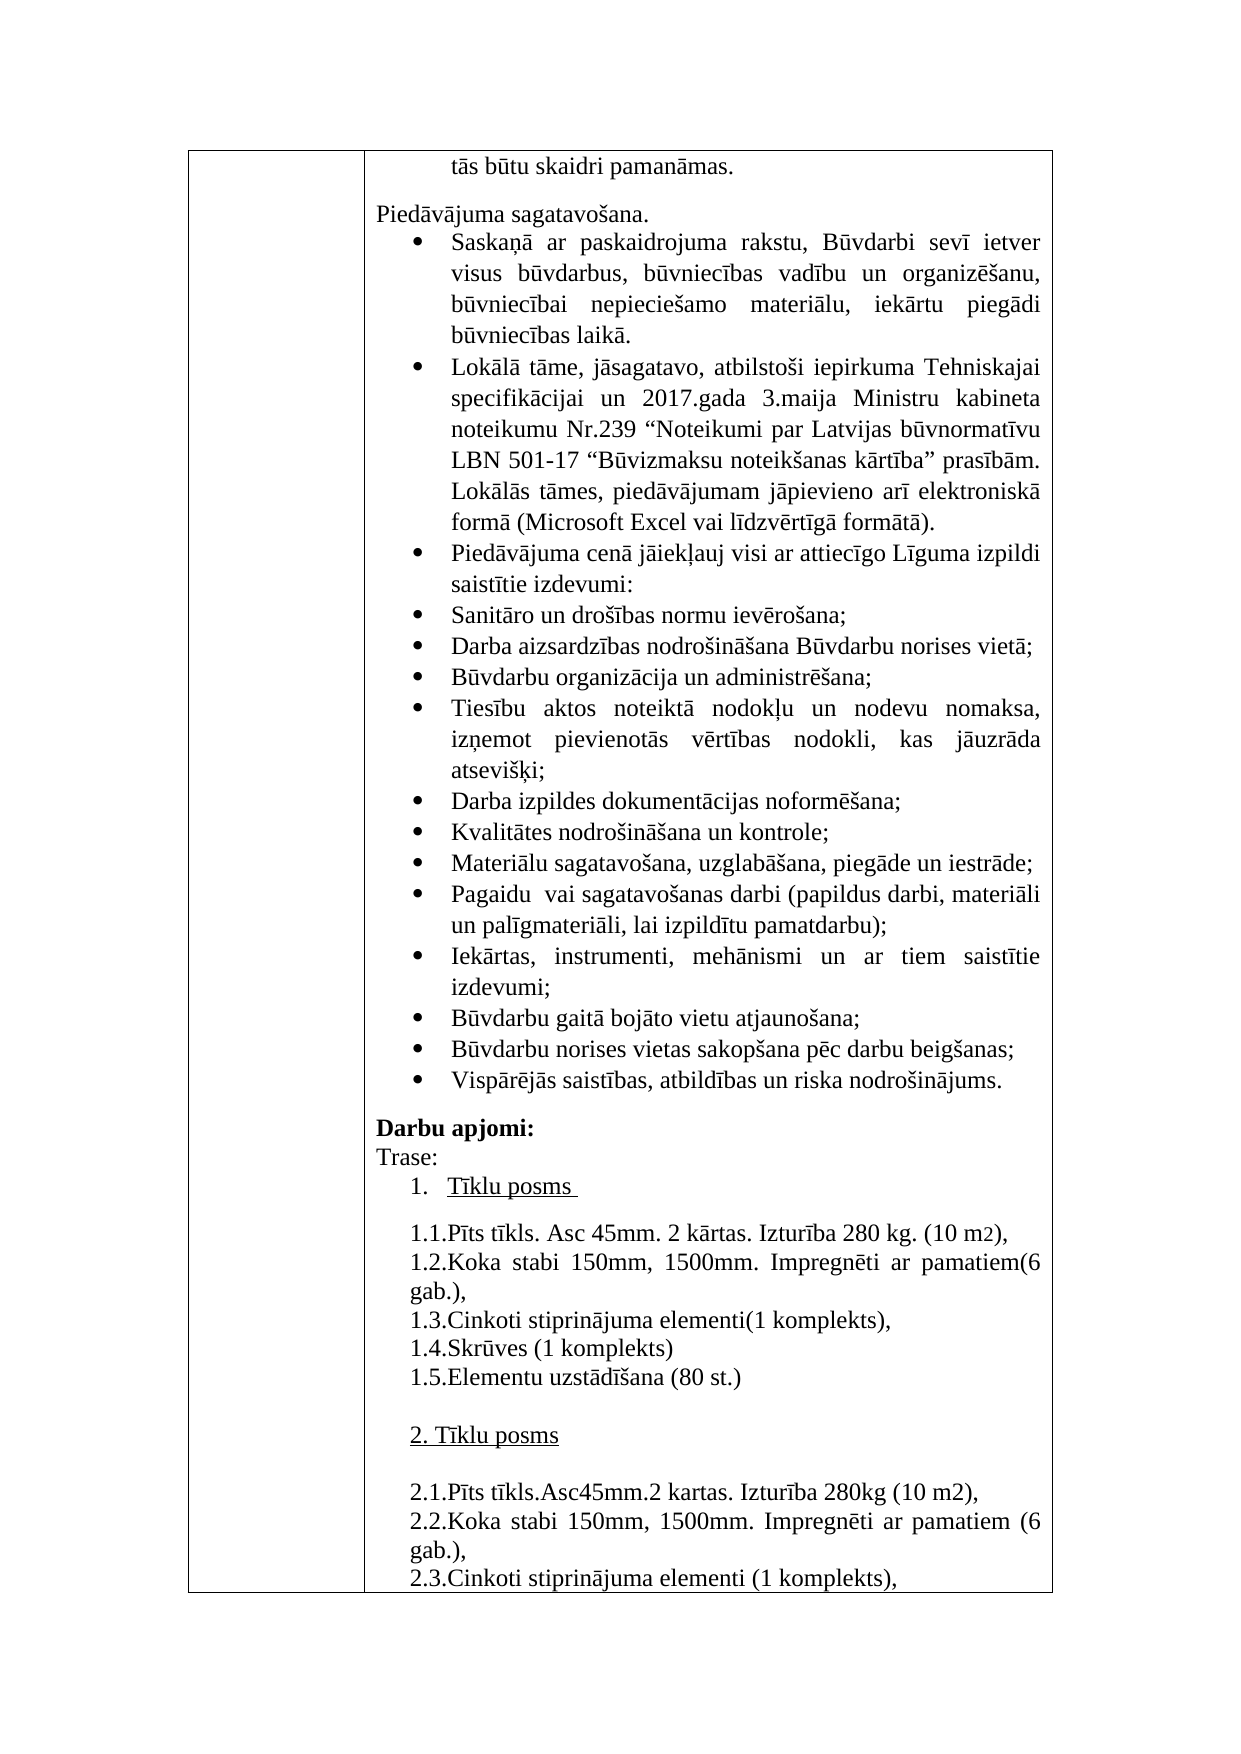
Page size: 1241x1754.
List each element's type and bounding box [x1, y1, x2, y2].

table_cell [189, 151, 364, 1592]
table_cell [365, 151, 1052, 1592]
